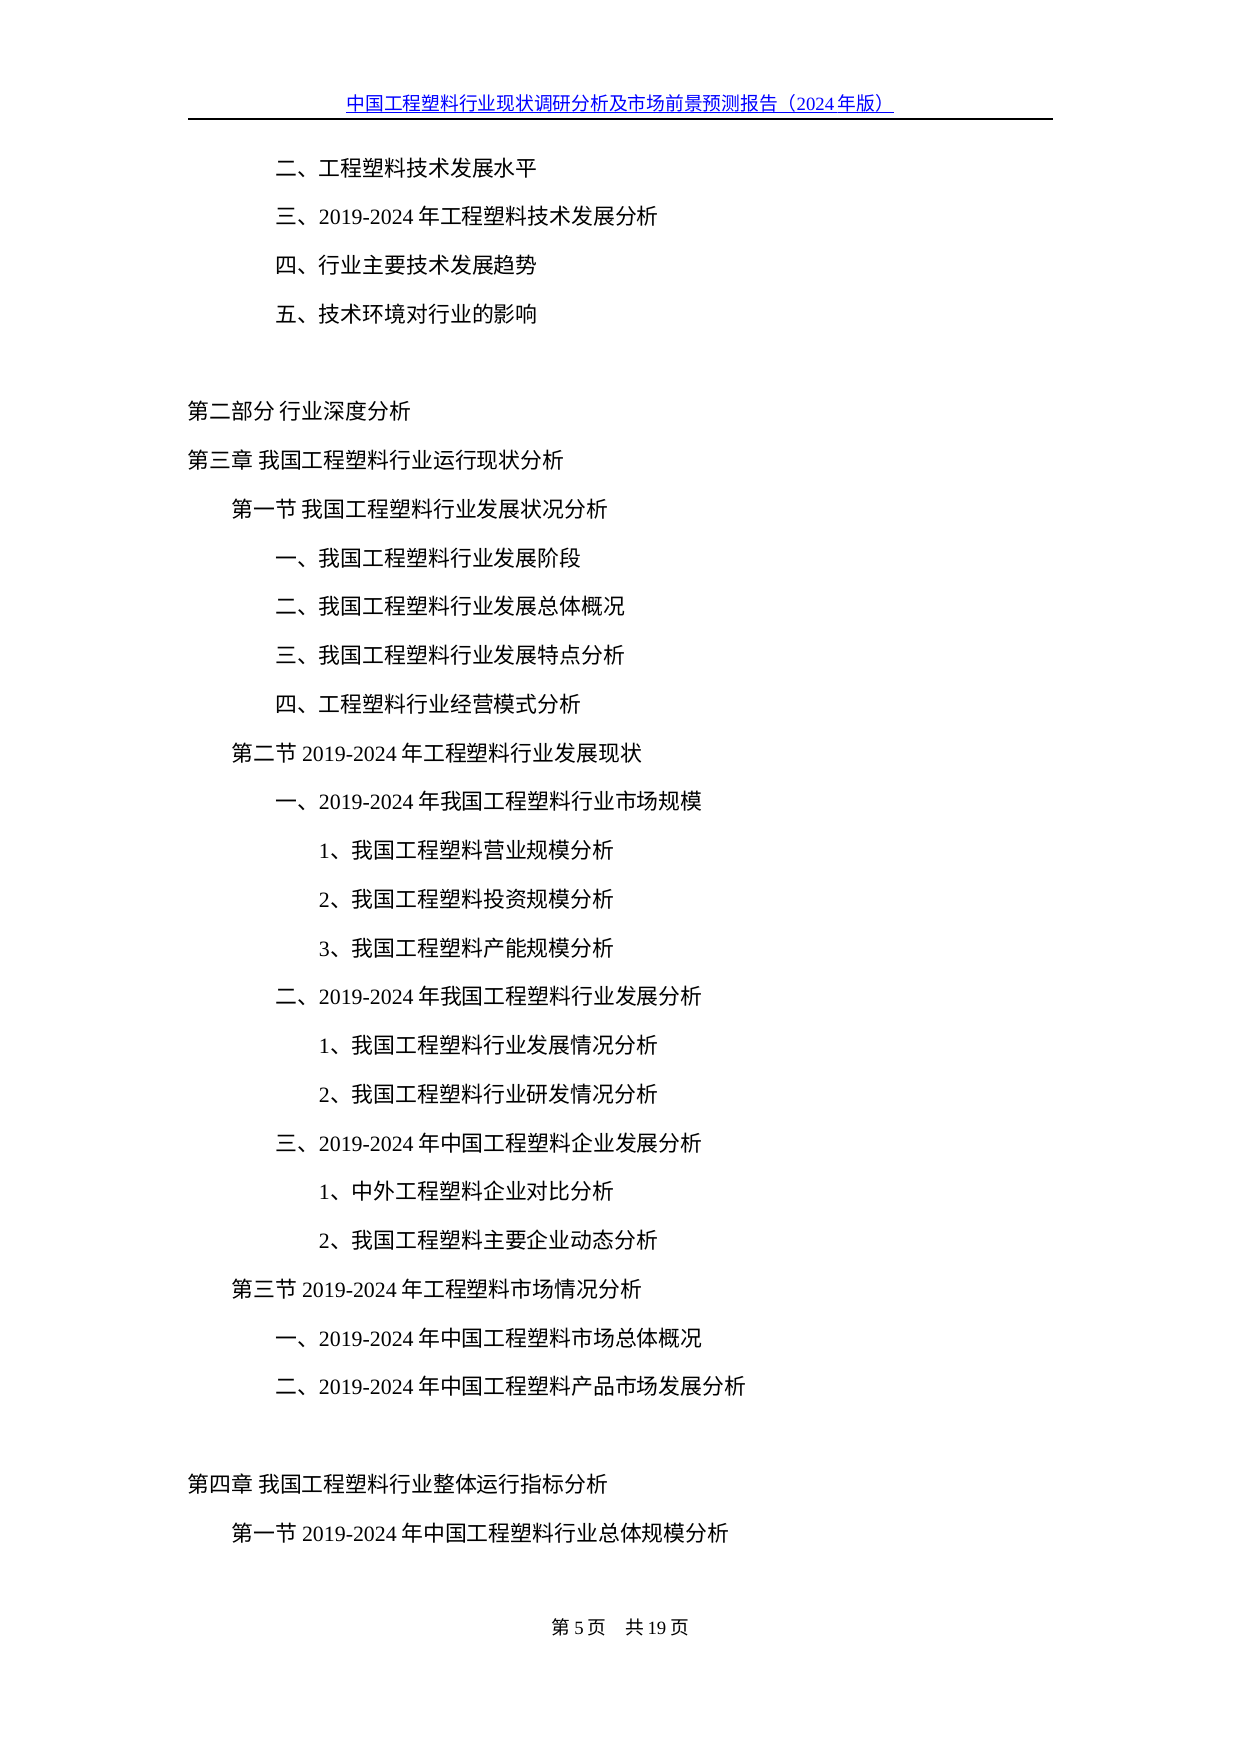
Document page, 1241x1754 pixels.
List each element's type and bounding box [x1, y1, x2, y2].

text [187, 150, 1053, 1548]
